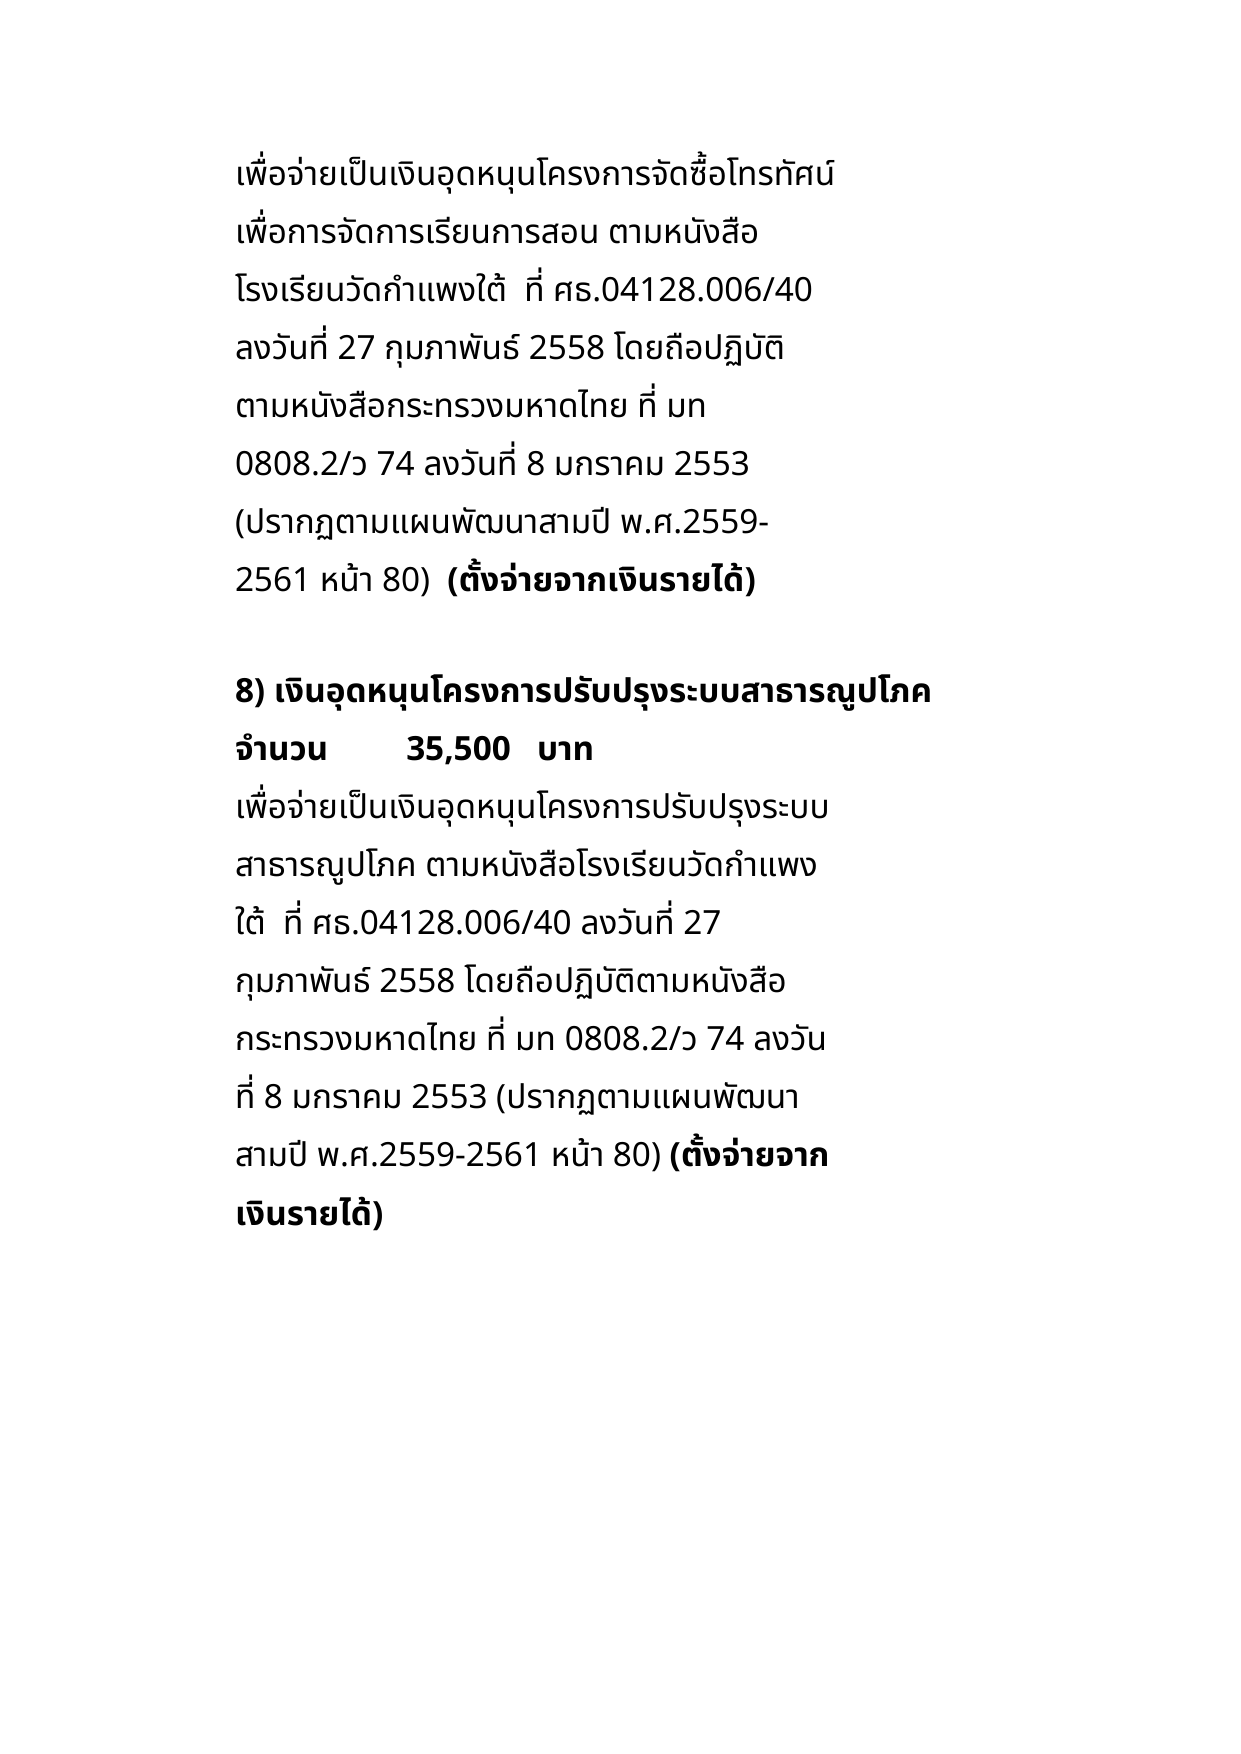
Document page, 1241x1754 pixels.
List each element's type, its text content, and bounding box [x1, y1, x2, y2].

list เพื่อจ่ายเป็นเงินอุดหนุนโครงการปรับปรุงระบบสาธารณูปโภค ตามหนังสือโรงเรียนวัดกำแพงใต้ ที่ ศธ.04128.006/40 ลงวันที่ 27 กุมภาพันธ์ 2558 โดยถือปฏิบัติตามหนังสือกระทรวงมหาดไทย ที่ มท 0808.2/ว 74 ลงวันที่ 8 มกราคม 2553 (ปรากฏตามแผนพัฒนาสามปี พ.ศ.2559-2561 หน้า 80) (ตั้งจ่ายจากเงินรายได้) [235, 783, 839, 1240]
list 8) เงินอุดหนุนโครงการปรับปรุงระบบสาธารณูปโภค จำนวน 35,500 บาท [235, 667, 1223, 775]
list เพื่อจ่ายเป็นเงินอุดหนุนโครงการจัดซื้อโทรทัศน์เพื่อการจัดการเรียนการสอน ตามหนังสือโรงเรียนวัดกำแพงใต้ ที่ ศธ.04128.006/40 ลงวันที่ 27 กุมภาพันธ์ 2558 โดยถือปฏิบัติตามหนังสือกระทรวงมหาดไทย ที่ มท 0808.2/ว 74 ลงวันที่ 8 มกราคม 2553 (ปรากฏตามแผนพัฒนาสามปี พ.ศ.2559-2561 หน้า 80) (ตั้งจ่ายจากเงินรายได้) [235, 150, 839, 607]
